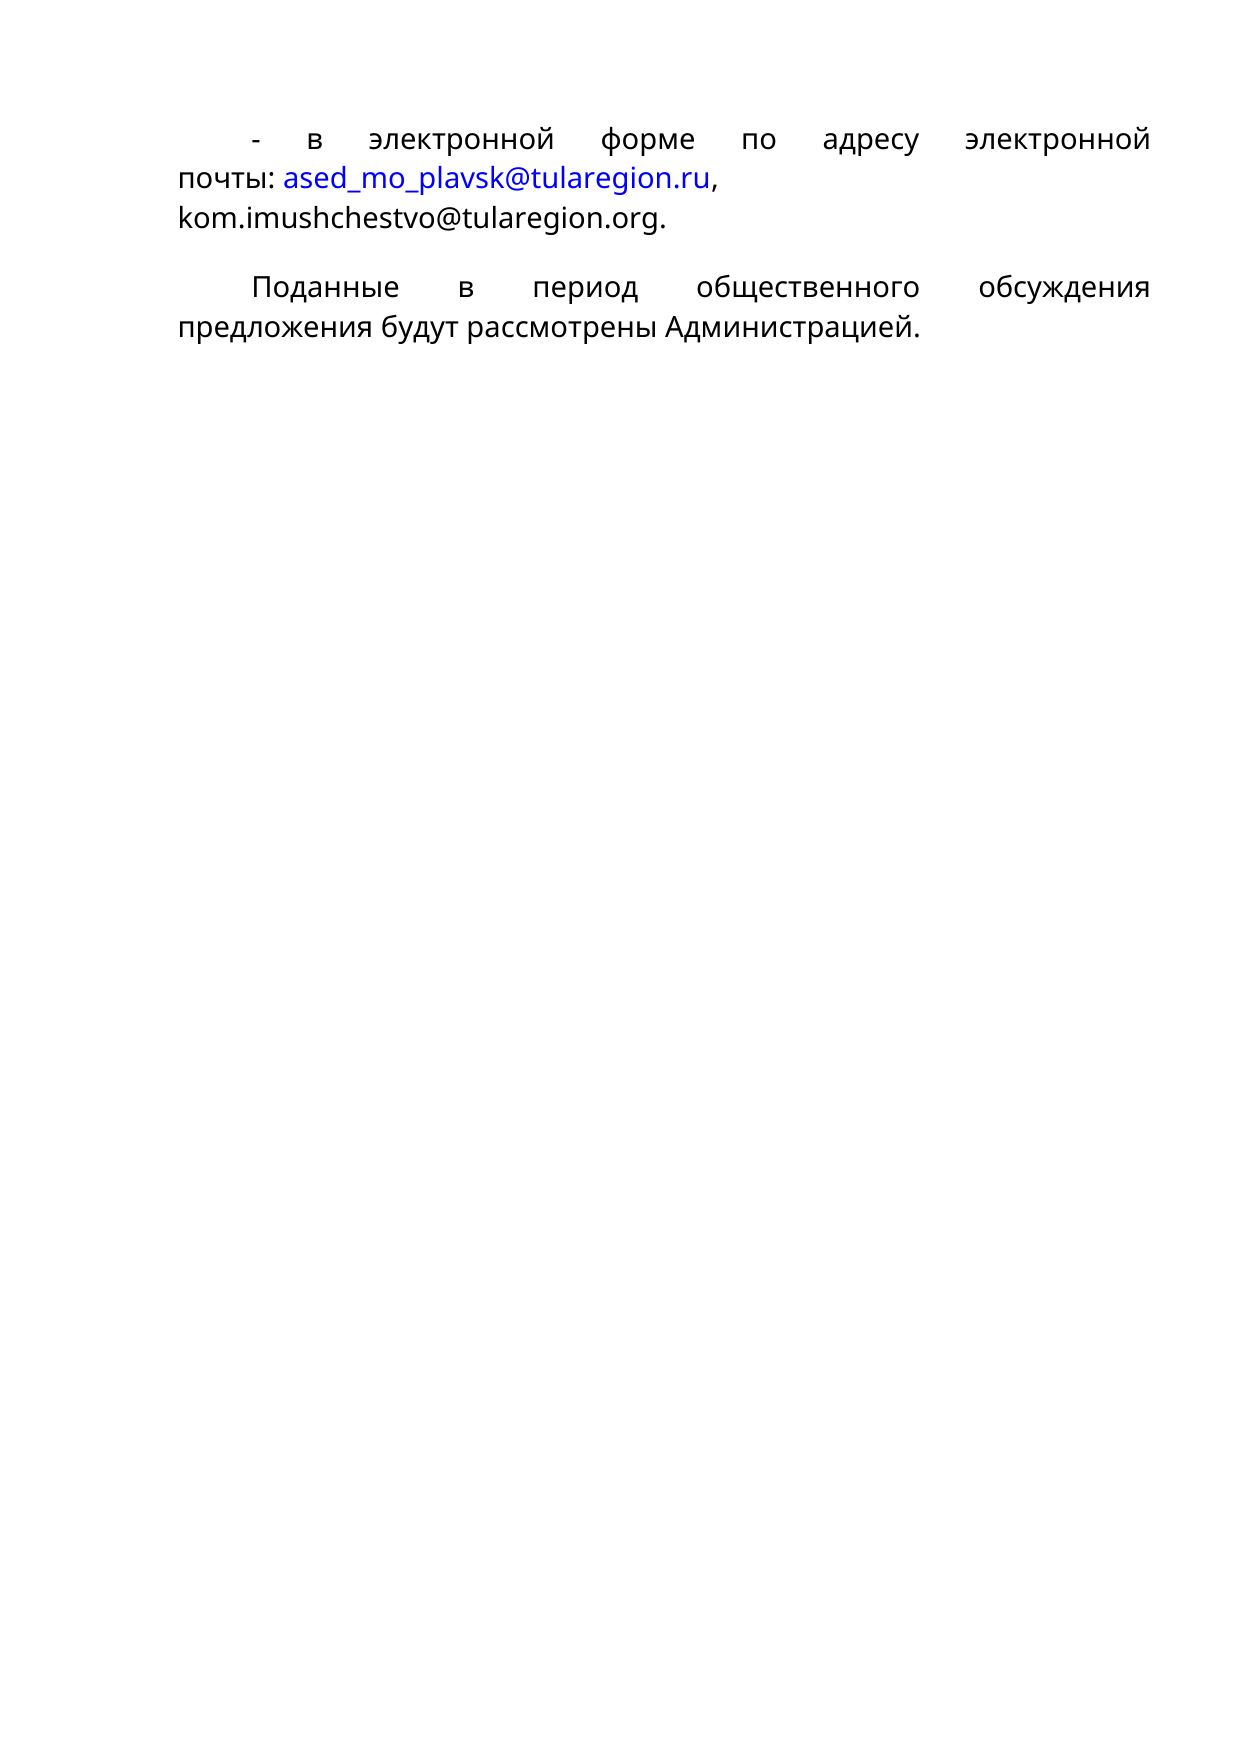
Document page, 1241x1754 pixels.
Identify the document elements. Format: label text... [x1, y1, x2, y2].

text - в электронной форме по адресу электронной почты: ased_mo_plavsk@tularegion.ru, kom.imushchestvo@tularegion.org. [177, 118, 1152, 237]
text Поданные в период общественного обсуждения предложения будут рассмотрены Администрацией. [177, 266, 1152, 346]
